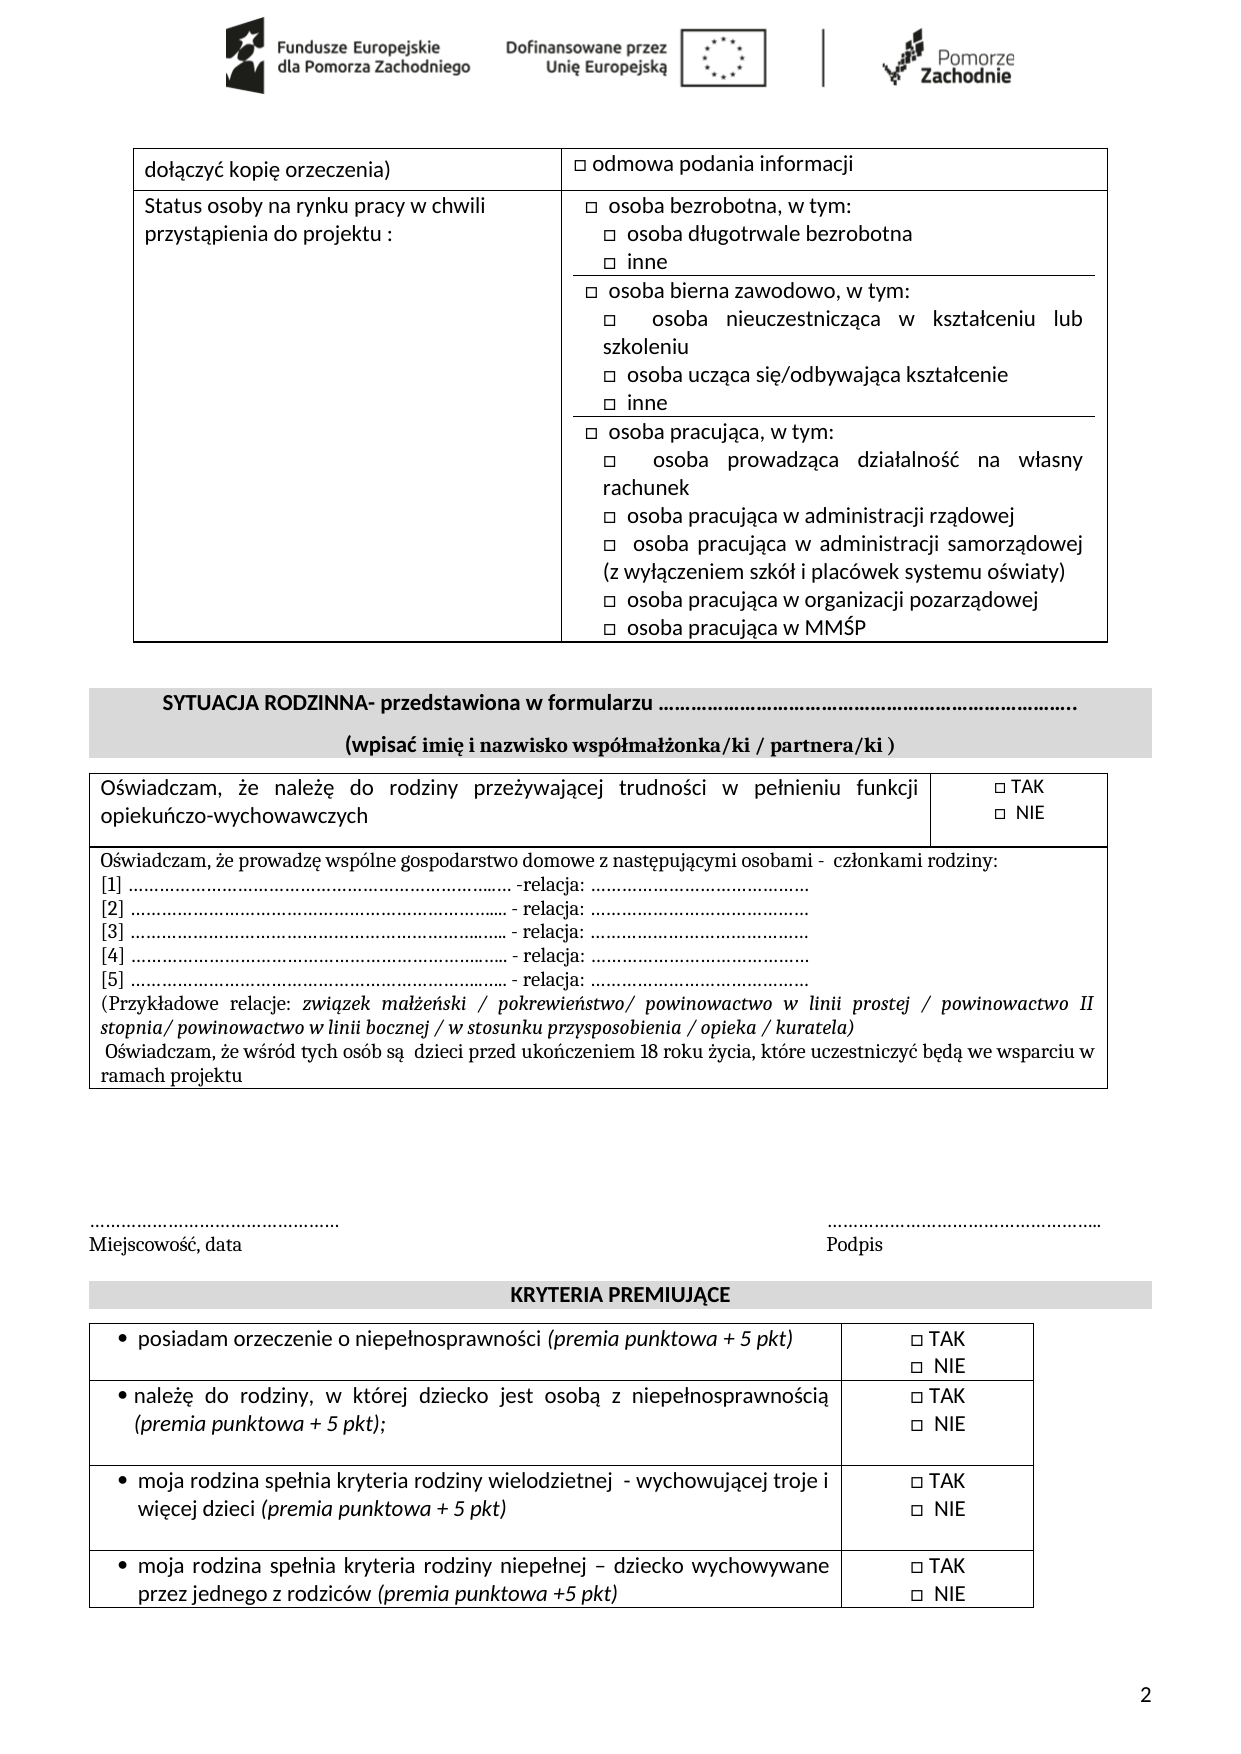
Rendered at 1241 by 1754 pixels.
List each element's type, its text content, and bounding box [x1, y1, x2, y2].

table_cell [134, 149, 561, 190]
table_cell Status osoby na rynku pracy w chwili przystąpienia do projektu : [134, 191, 561, 641]
picture [226, 17, 1015, 94]
table_header Oświadczam, że prowadzę wspólne gospodarstwo domowe z następującymi osobami - członkami rodziny: [1] ……………………………………………………………..… -relacja: …………………………………… [2] …………………………………………………………….... - relacja: …………………………………… [3] …………………………………………………………..….. - relacja: …………………………………… [4] …………………………………………………………..….. - relacja: …………………………………… [5] …………………………………………………………..….. - relacja: …………………………………… (Przykładowe relacje: związek małżeński / pokrewieństwo/ powinowactwo w linii prostej / powinowactwo II stopnia/ powinowactwo w linii bocznej / w stosunku przysposobienia / opieka / kuratela) Oświadczam, że wśród tych osób są dzieci przed ukończeniem 18 roku życia, które uczestniczyć będą we wsparciu w ramach projektu [90, 848, 1107, 1088]
table_header Oświadczam, że należę do rodziny przeżywającej trudności w pełnieniu funkcji opiekuńczo-wychowawczych [90, 774, 930, 846]
text KRYTERIA PREMIUJĄCE [89, 1281, 1152, 1309]
table_cell □ TAK □ NIE [842, 1381, 1033, 1465]
table_cell □ TAK □ NIE [842, 1551, 1033, 1607]
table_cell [562, 149, 1107, 190]
text Miejscowość, data Podpis [89, 1233, 1152, 1257]
text ………………………………………… …………………………………………….. [89, 1209, 1152, 1233]
text (wpisać imię i nazwisko współmałżonka/ki / partnera/ki ) [89, 731, 1152, 758]
table_header posiadam orzeczenie o niepełnosprawności (premia punktowa + 5 pkt) [90, 1324, 841, 1380]
table_cell moja rodzina spełnia kryteria rodziny wielodzietnej - wychowującej troje i więcej dzieci (premia punktowa + 5 pkt) [90, 1466, 841, 1550]
table_cell należę do rodziny, w której dziecko jest osobą z niepełnosprawnością (premia punktowa + 5 pkt); [90, 1381, 841, 1465]
text SYTUACJA RODZINNA- przedstawiona w formularzu ………………………………………………………………….. [89, 688, 1152, 717]
table_cell [562, 191, 1107, 641]
table_cell moja rodzina spełnia kryteria rodziny niepełnej – dziecko wychowywane przez jednego z rodziców (premia punktowa +5 pkt) [90, 1551, 841, 1607]
table_cell □ TAK □ NIE [842, 1466, 1033, 1550]
table_header □ TAK □ NIE [842, 1324, 1033, 1380]
table_header □ TAK □ NIE [931, 774, 1107, 846]
